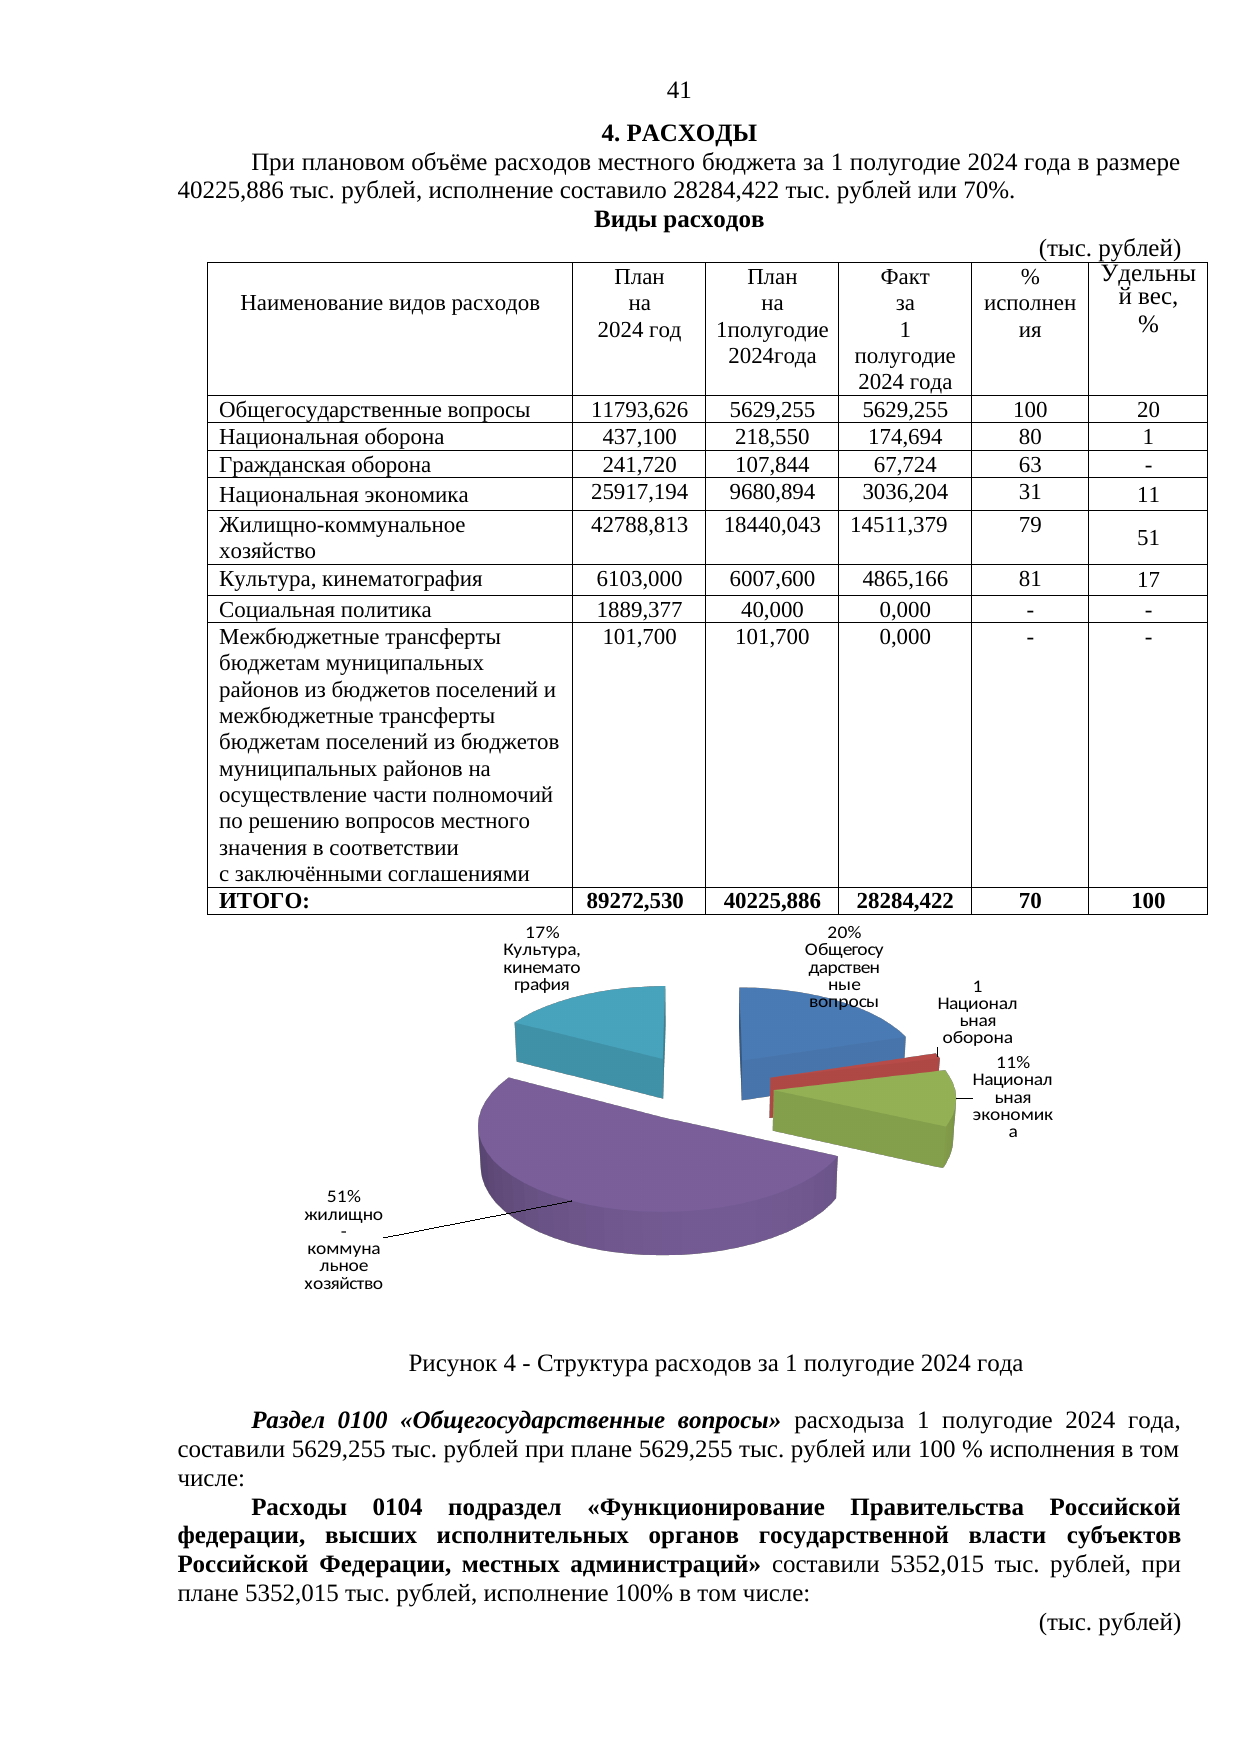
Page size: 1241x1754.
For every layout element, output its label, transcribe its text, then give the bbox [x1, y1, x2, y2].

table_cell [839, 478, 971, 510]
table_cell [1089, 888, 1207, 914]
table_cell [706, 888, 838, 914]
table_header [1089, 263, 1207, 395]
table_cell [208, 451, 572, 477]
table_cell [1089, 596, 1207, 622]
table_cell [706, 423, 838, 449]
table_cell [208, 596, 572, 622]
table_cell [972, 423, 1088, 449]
text Рисунок 4 - Структура расходов за 1 полугодие 2024 года [177, 1348, 1181, 1377]
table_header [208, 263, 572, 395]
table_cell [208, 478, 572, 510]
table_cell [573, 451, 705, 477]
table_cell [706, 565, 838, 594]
text (тыс. рублей) [177, 233, 1181, 262]
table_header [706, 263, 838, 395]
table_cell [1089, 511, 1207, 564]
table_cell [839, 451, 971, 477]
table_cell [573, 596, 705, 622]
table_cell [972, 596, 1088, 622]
text Раздел 0100 «Общегосударственные вопросы» расходыза 1 полугодие 2024 года, составили 5629,255 тыс. рублей при плане 5629,255 тыс. рублей или 100 % исполнения в том числе: [177, 1405, 1181, 1492]
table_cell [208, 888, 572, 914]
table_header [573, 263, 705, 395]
text 4. РАСХОДЫ [177, 118, 1181, 147]
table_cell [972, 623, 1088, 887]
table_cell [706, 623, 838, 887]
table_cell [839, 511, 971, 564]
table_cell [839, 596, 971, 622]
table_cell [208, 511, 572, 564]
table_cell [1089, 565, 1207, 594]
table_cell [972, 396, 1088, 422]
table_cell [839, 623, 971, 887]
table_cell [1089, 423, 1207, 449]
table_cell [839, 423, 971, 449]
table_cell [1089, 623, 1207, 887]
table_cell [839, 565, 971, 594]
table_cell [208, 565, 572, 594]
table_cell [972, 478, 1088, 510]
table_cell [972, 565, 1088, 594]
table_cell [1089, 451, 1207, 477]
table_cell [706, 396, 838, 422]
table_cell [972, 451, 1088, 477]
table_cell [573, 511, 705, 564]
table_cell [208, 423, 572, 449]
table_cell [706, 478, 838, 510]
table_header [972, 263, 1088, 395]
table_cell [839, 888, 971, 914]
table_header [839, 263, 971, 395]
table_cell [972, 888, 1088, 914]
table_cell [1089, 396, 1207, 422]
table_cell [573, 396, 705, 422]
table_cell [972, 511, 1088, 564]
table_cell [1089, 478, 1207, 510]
text При плановом объёме расходов местного бюджета за 1 полугодие 2024 года в размере 40225,886 тыс. рублей, исполнение составило 28284,422 тыс. рублей или 70%. [177, 147, 1181, 204]
text Виды расходов [177, 204, 1181, 233]
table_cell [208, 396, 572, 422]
text (тыс. рублей) [177, 1607, 1181, 1635]
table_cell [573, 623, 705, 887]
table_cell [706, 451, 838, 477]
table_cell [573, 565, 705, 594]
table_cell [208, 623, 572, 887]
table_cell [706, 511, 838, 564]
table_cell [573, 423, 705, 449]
text Расходы 0104 подраздел «Функционирование Правительства Российской федерации, высших исполнительных органов государственной власти субъектов Российской Федерации, местных администраций» составили 5352,015 тыс. рублей, при плане 5352,015 тыс. рублей, исполнение 100% в том числе: [177, 1492, 1181, 1607]
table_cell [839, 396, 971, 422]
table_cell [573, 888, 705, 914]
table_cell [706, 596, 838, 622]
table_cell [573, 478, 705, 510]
